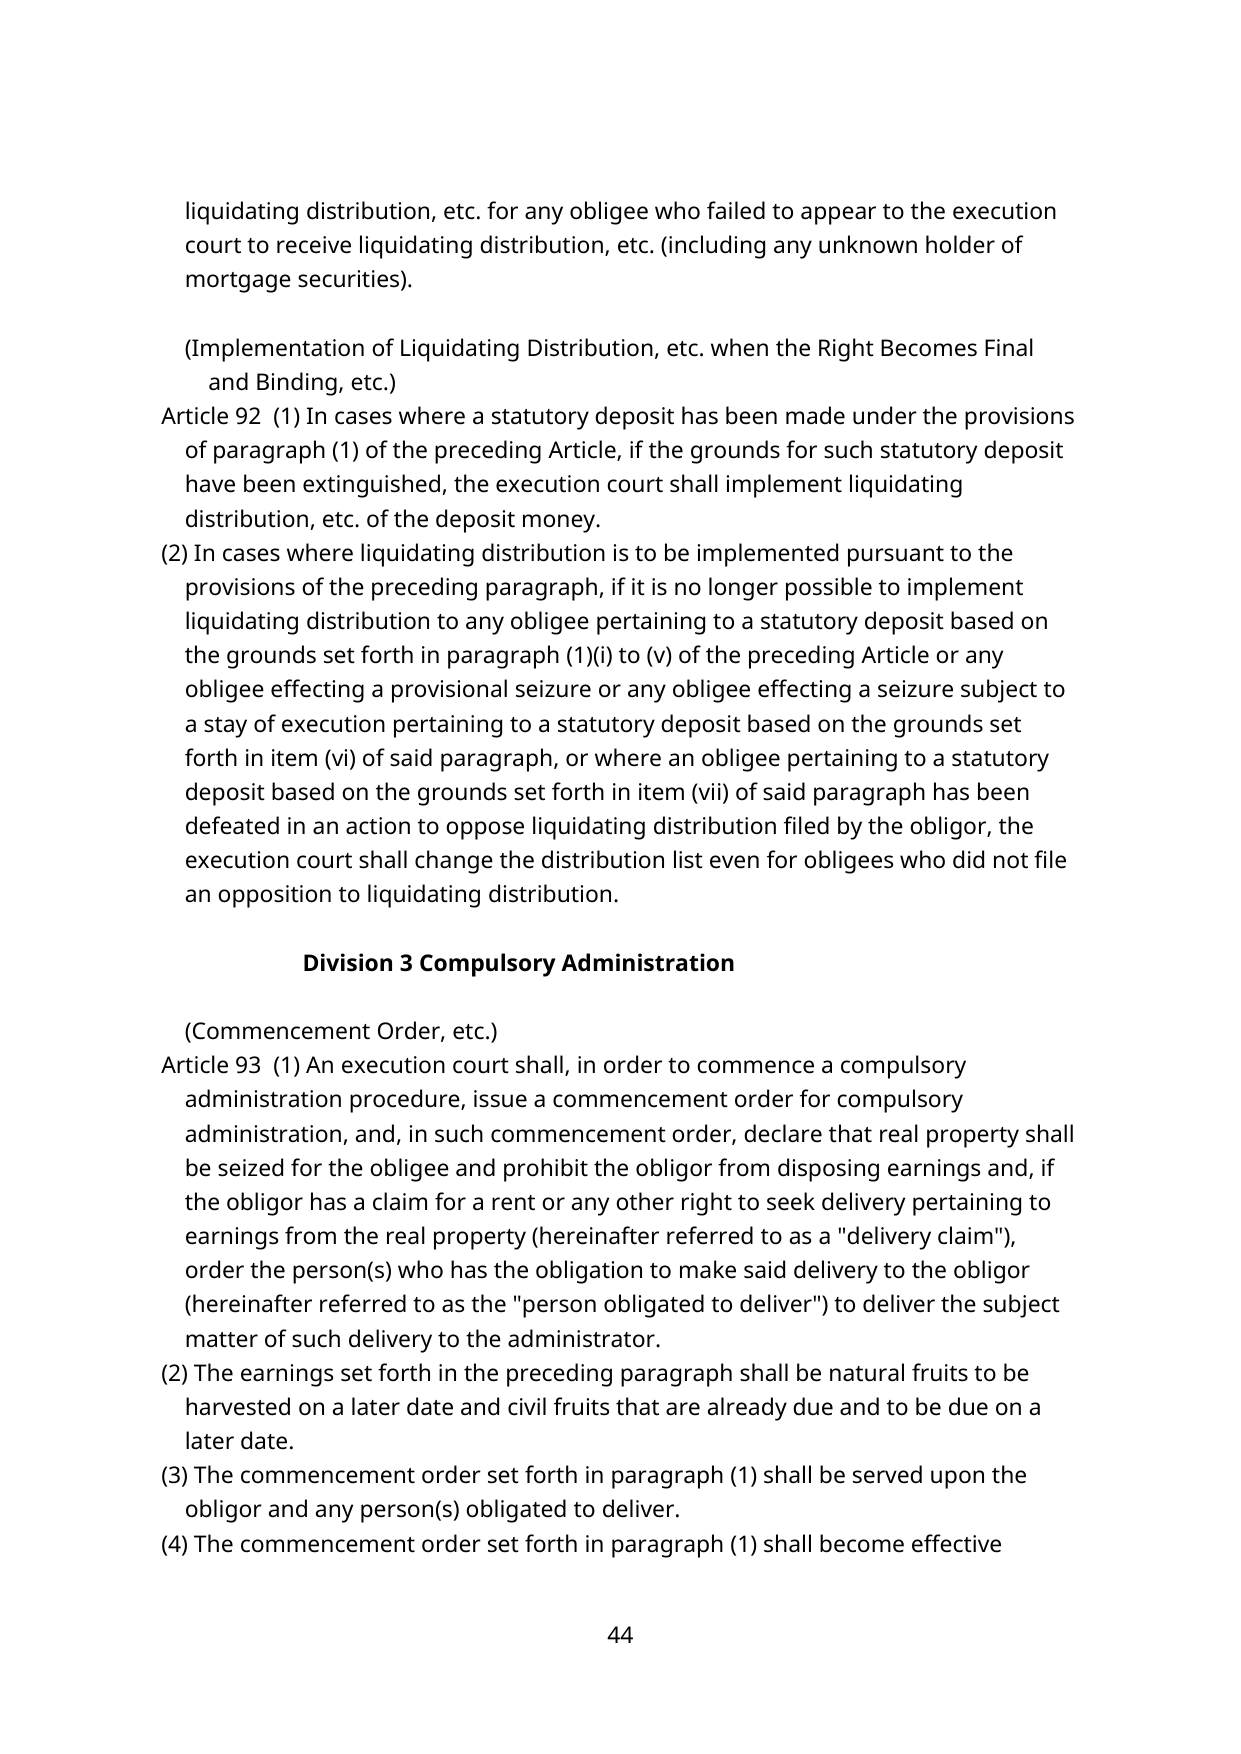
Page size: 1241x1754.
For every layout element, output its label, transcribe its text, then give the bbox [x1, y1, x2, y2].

text Article 93 (1) An execution court shall, in order to commence a compulsory administration procedure, issue a commencement order for compulsory administration, and, in such commencement order, declare that real property shall be seized for the obligee and prohibit the obligor from disposing earnings and, if the obligor has a claim for a rent or any other right to seek delivery pertaining to earnings from the real property (hereinafter referred to as a "delivery claim"), order the person(s) who has the obligation to make said delivery to the obligor (hereinafter referred to as the "person obligated to deliver") to deliver the subject matter of such delivery to the administrator. [161, 1048, 1079, 1355]
text (2) In cases where liquidating distribution is to be implemented pursuant to the provisions of the preceding paragraph, if it is no longer possible to implement liquidating distribution to any obligee pertaining to a statutory deposit based on the grounds set forth in paragraph (1)(i) to (v) of the preceding Article or any obligee effecting a provisional seizure or any obligee effecting a seizure subject to a stay of execution pertaining to a statutory deposit based on the grounds set forth in item (vi) of said paragraph, or where an obligee pertaining to a statutory deposit based on the grounds set forth in item (vii) of said paragraph has been defeated in an action to oppose liquidating distribution filed by the obligor, the execution court shall change the distribution list even for obligees who did not file an opposition to liquidating distribution. [161, 535, 1079, 911]
text (Commencement Order, etc.) [184, 1014, 1079, 1048]
text (Implementation of Liquidating Distribution, etc. when the Right Becomes Final and Binding, etc.) [184, 330, 1079, 399]
text (3) The commencement order set forth in paragraph (1) shall be served upon the obligor and any person(s) obligated to deliver. [161, 1458, 1079, 1526]
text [161, 194, 1079, 296]
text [161, 1526, 1079, 1560]
text Article 92 (1) In cases where a statutory deposit has been made under the provisions of paragraph (1) of the preceding Article, if the grounds for such statutory deposit have been extinguished, the execution court shall implement liquidating distribution, etc. of the deposit money. [161, 399, 1079, 535]
text Division 3 Compulsory Administration [298, 945, 1079, 979]
text (2) The earnings set forth in the preceding paragraph shall be natural fruits to be harvested on a later date and civil fruits that are already due and to be due on a later date. [161, 1355, 1079, 1458]
